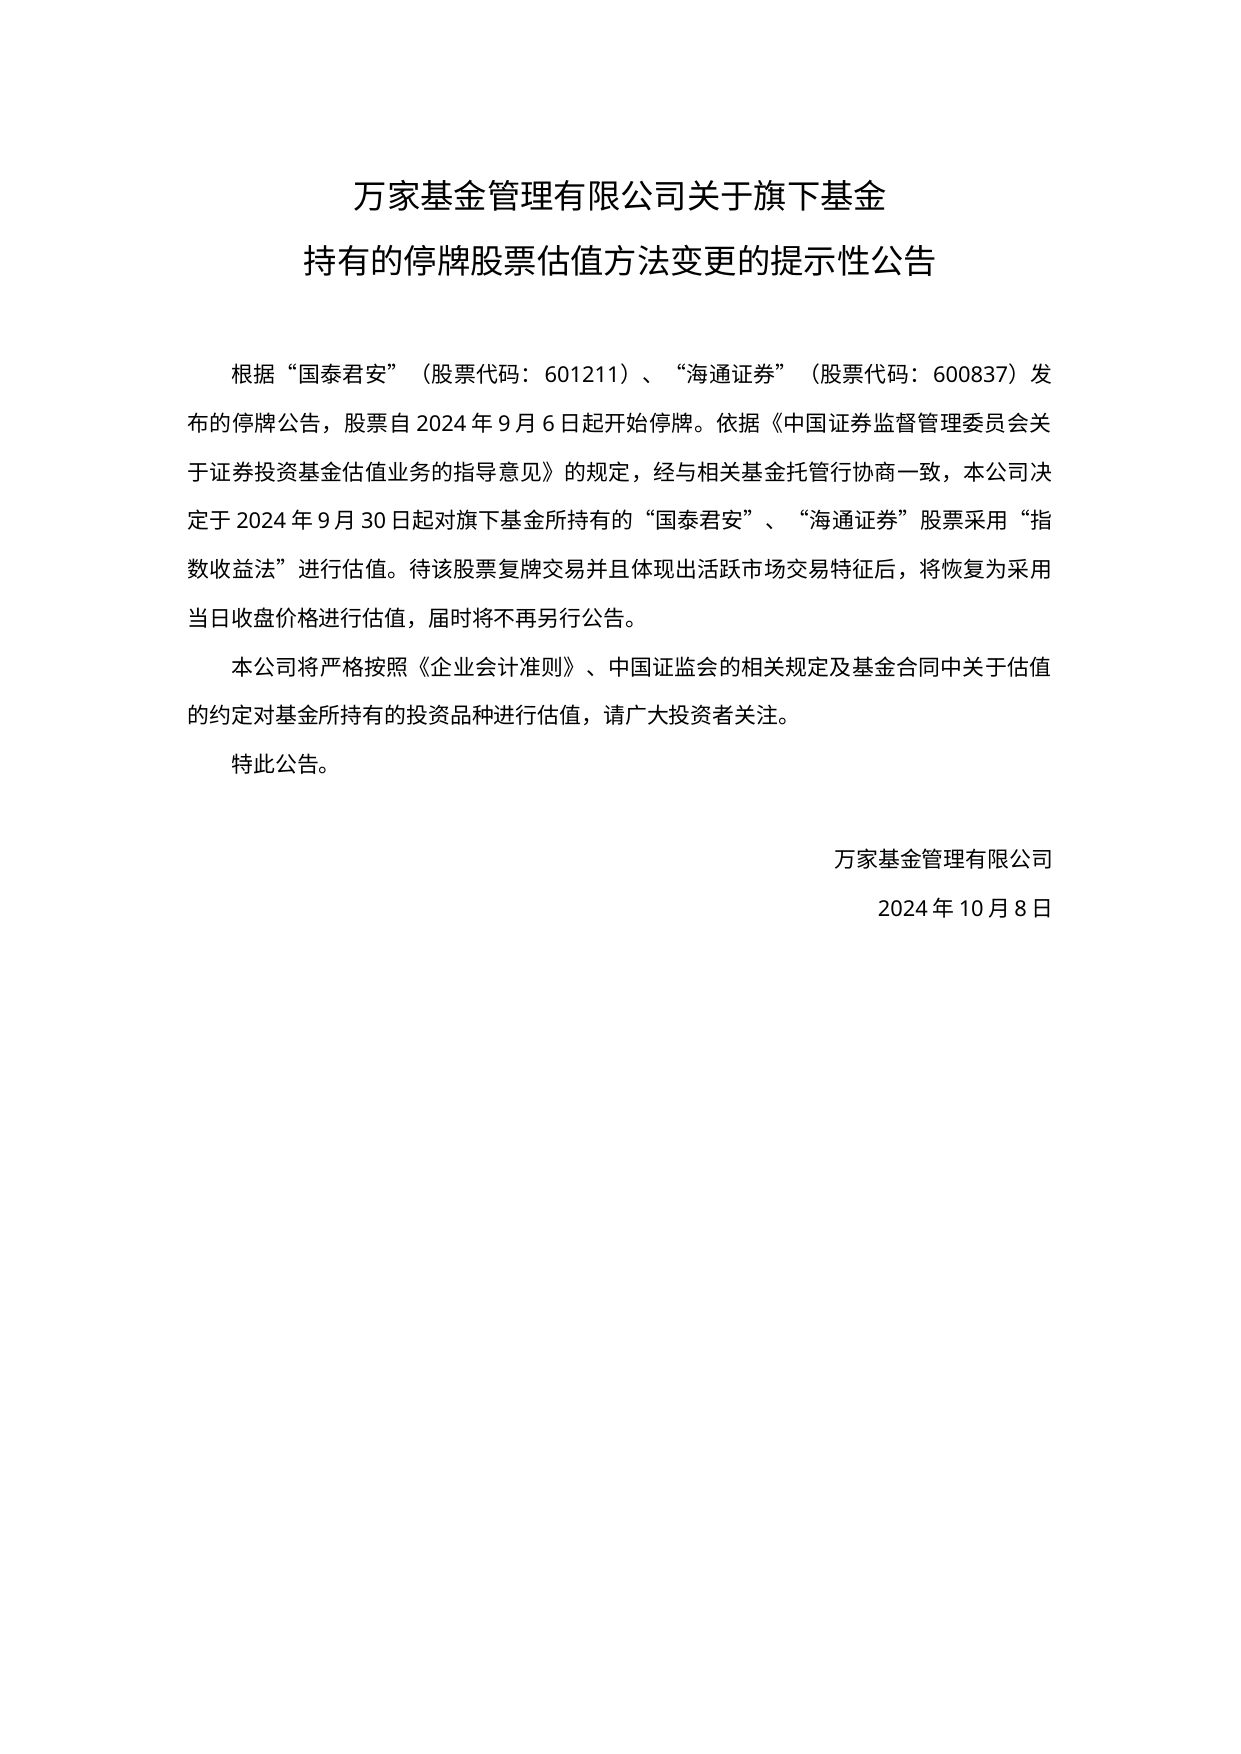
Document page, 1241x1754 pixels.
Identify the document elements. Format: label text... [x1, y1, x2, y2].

text 本公司将严格按照《企业会计准则》、中国证监会的相关规定及基金合同中关于估值的约定对基金所持有的投资品种进行估值，请广大投资者关注。 [187, 649, 1053, 730]
text 万家基金管理有限公司关于旗下基金 [187, 162, 1053, 227]
text 持有的停牌股票估值方法变更的提示性公告 [187, 227, 1053, 292]
text 万家基金管理有限公司 [187, 842, 1053, 874]
text 根据“国泰君安”（股票代码：601211）、“海通证券”（股票代码：600837）发布的停牌公告，股票自2024年9月6日起开始停牌。依据《中国证券监督管理委员会关于证券投资基金估值业务的指导意见》的规定，经与相关基金托管行协商一致，本公司决定于2024年9月30日起对旗下基金所持有的“国泰君安”、“海通证券”股票采用“指数收益法”进行估值。待该股票复牌交易并且体现出活跃市场交易特征后，将恢复为采用当日收盘价格进行估值，届时将不再另行公告。 [187, 357, 1053, 633]
text 特此公告。 [187, 746, 1053, 779]
text 2024年10月8日 [187, 890, 1053, 923]
